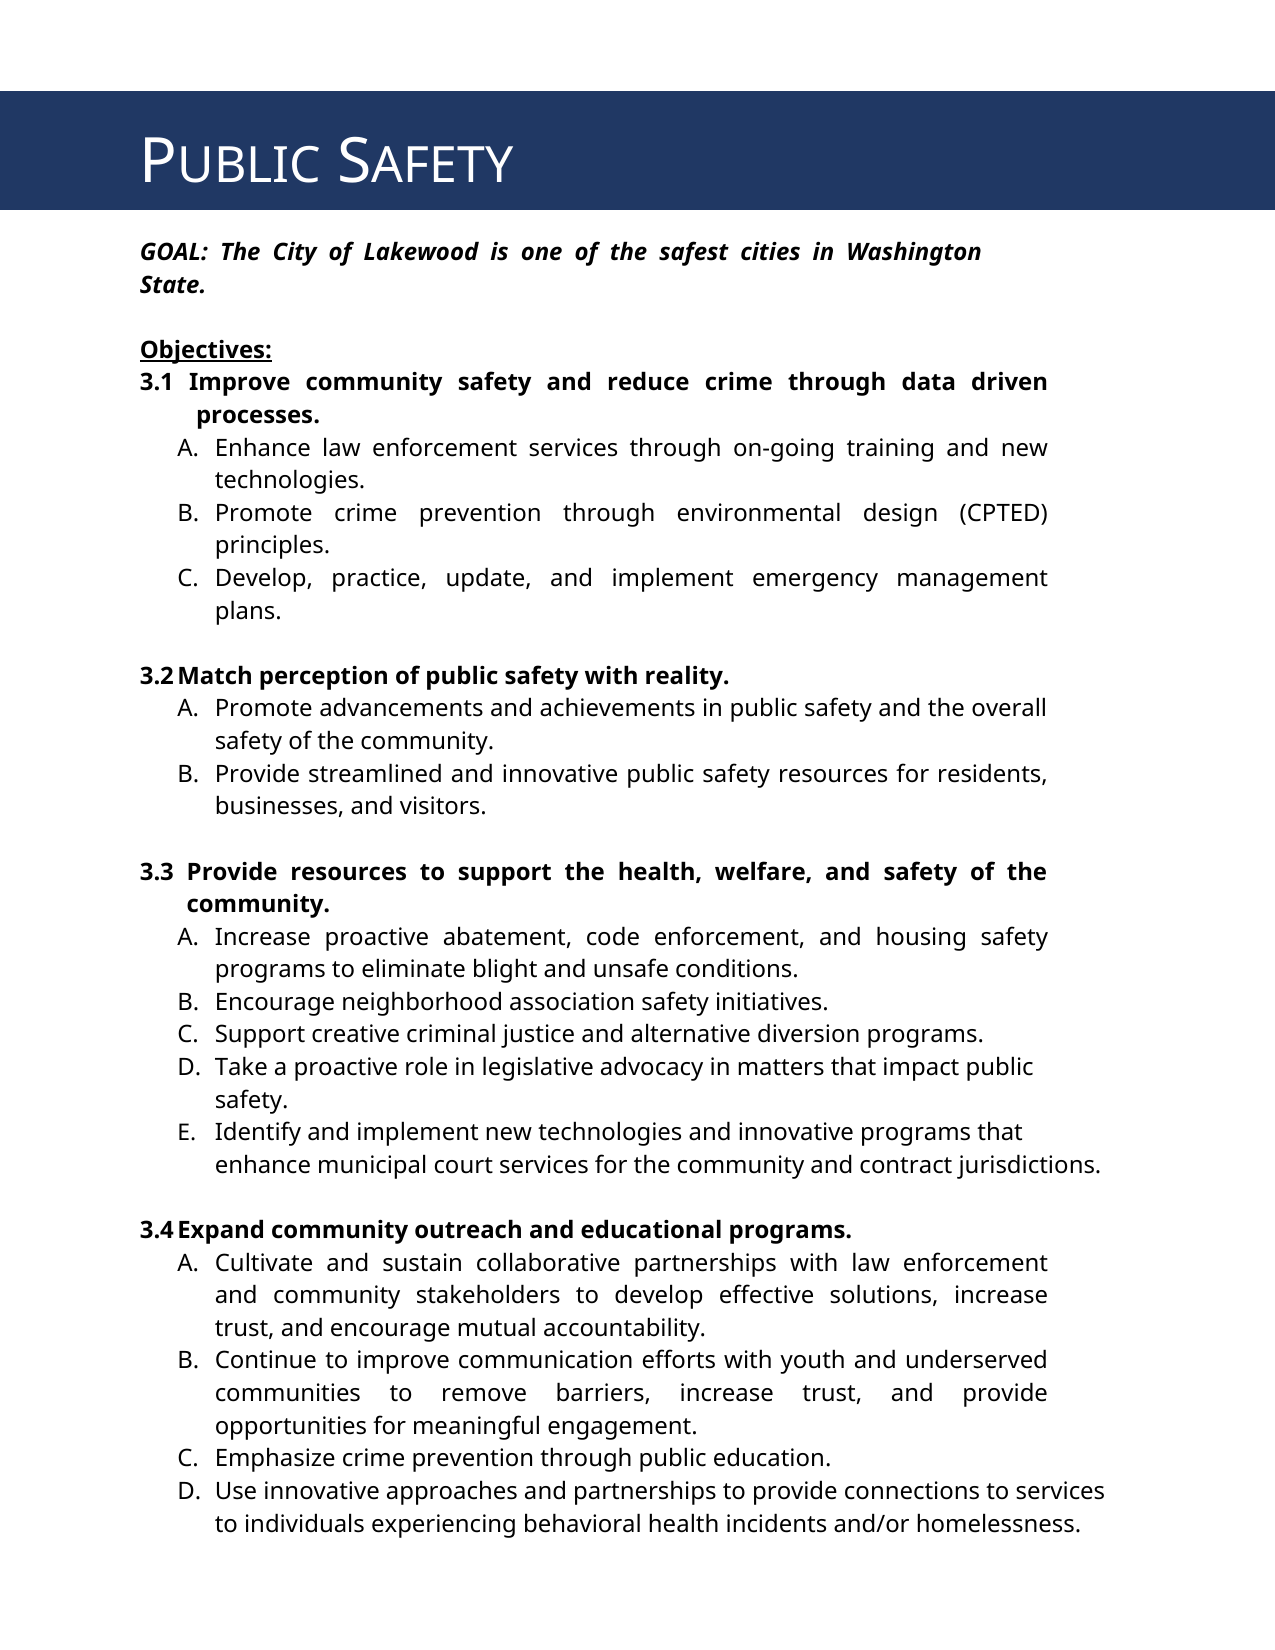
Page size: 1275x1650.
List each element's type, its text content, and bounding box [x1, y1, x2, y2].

list Provide streamlined and innovative public safety resources for residents, businesses, and visitors. [177, 756, 1049, 822]
list Promote advancements and achievements in public safety and the overall safety of the community. [177, 691, 1049, 756]
list Cultivate and sustain collaborative partnerships with law enforcement and community stakeholders to develop effective solutions, increase trust, and encourage mutual accountability. [177, 1246, 1049, 1343]
text 3.3 Provide resources to support the health, welfare, and safety of the community. [139, 854, 1049, 919]
list Emphasize crime prevention through public education. [177, 1441, 1049, 1474]
list Take a proactive role in legislative advocacy in matters that impact public safety. [177, 1050, 1106, 1115]
list Promote crime prevention through environmental design (CPTED) principles. [177, 496, 1049, 561]
list Develop, practice, update, and implement emergency management plans. [177, 561, 1049, 626]
list Enhance law enforcement services through on-going training and new technologies. [177, 430, 1049, 496]
list Support creative criminal justice and alternative diversion programs. [177, 1017, 1049, 1050]
list Continue to improve communication efforts with youth and underserved communities to remove barriers, increase trust, and provide opportunities for meaningful engagement. [177, 1343, 1049, 1441]
text Objectives: [139, 333, 1105, 365]
list Encourage neighborhood association safety initiatives. [177, 985, 1049, 1017]
text 3.1 Improve community safety and reduce crime through data driven processes. [139, 365, 1049, 430]
list Use innovative approaches and partnerships to provide connections to services to individuals experiencing behavioral health incidents and/or homelessness. [177, 1474, 1106, 1539]
text Public Safety [139, 116, 1106, 201]
text GOAL: The City of Lakewood is one of the safest cities in Washington State. [139, 235, 985, 300]
list Match perception of public safety with reality. [139, 659, 1049, 691]
list Expand community outreach and educational programs. [139, 1213, 1049, 1246]
list Identify and implement new technologies and innovative programs that enhance municipal court services for the community and contract jurisdictions. [177, 1115, 1106, 1180]
list Increase proactive abatement, code enforcement, and housing safety programs to eliminate blight and unsafe conditions. [177, 919, 1049, 985]
